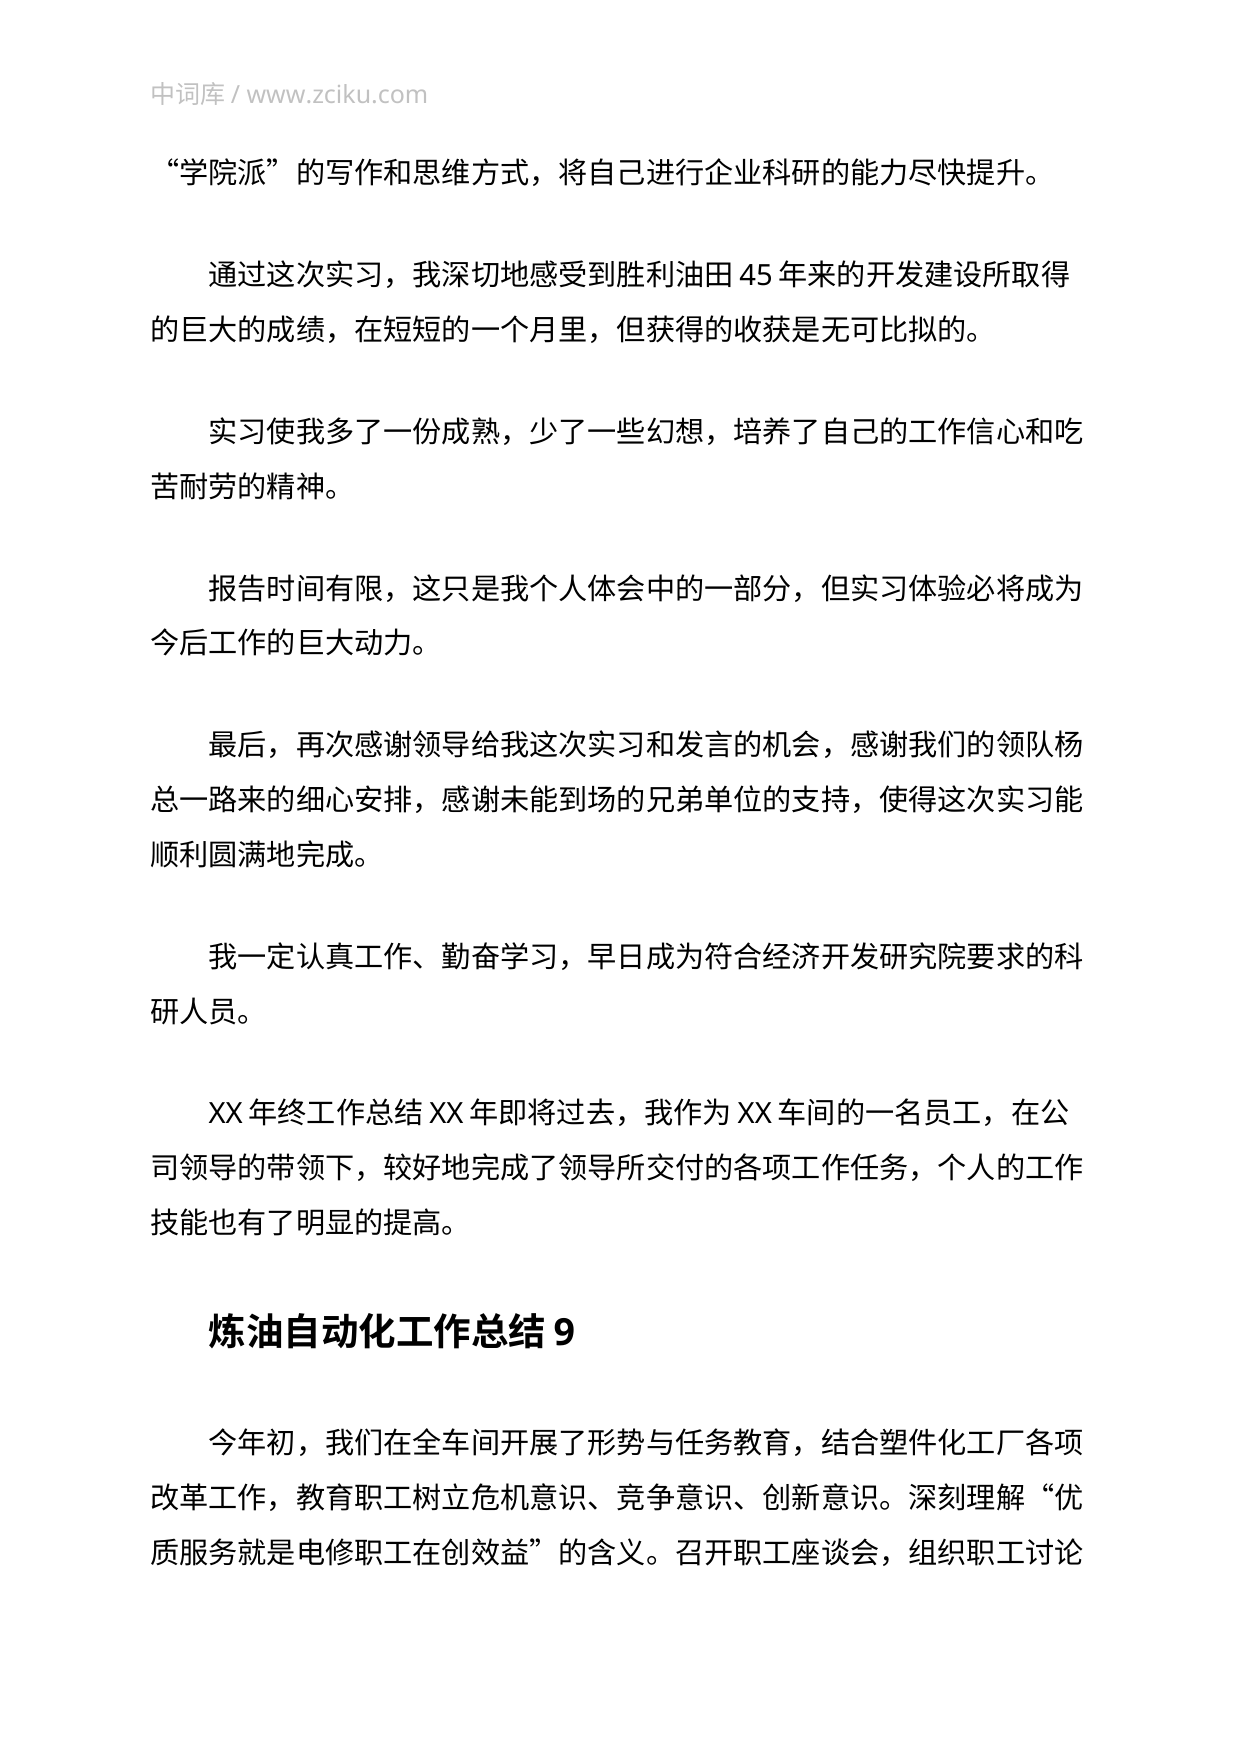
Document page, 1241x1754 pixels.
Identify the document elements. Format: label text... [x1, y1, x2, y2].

text 我一定认真工作、勤奋学习，早日成为符合经济开发研究院要求的科研人员。 [150, 933, 1090, 1031]
text 报告时间有限，这只是我个人体会中的一部分，但实习体验必将成为今后工作的巨大动力。 [150, 565, 1090, 662]
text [150, 1419, 1090, 1571]
text 实习使我多了一份成熟，少了一些幻想，培养了自己的工作信心和吃苦耐劳的精神。 [150, 408, 1090, 506]
text 最后，再次感谢领导给我这次实习和发言的机会，感谢我们的领队杨总一路来的细心安排，感谢未能到场的兄弟单位的支持，使得这次实习能顺利圆满地完成。 [150, 722, 1090, 874]
text XX年终工作总结XX年即将过去，我作为XX车间的一名员工，在公司领导的带领下，较好地完成了领导所交付的各项工作任务，个人的工作技能也有了明显的提高。 [150, 1090, 1090, 1242]
text 炼油自动化工作总结9 [150, 1302, 1090, 1356]
text 通过这次实习，我深切地感受到胜利油田45年来的开发建设所取得的巨大的成绩，在短短的一个月里，但获得的收获是无可比拟的。 [150, 252, 1090, 349]
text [150, 150, 1090, 192]
